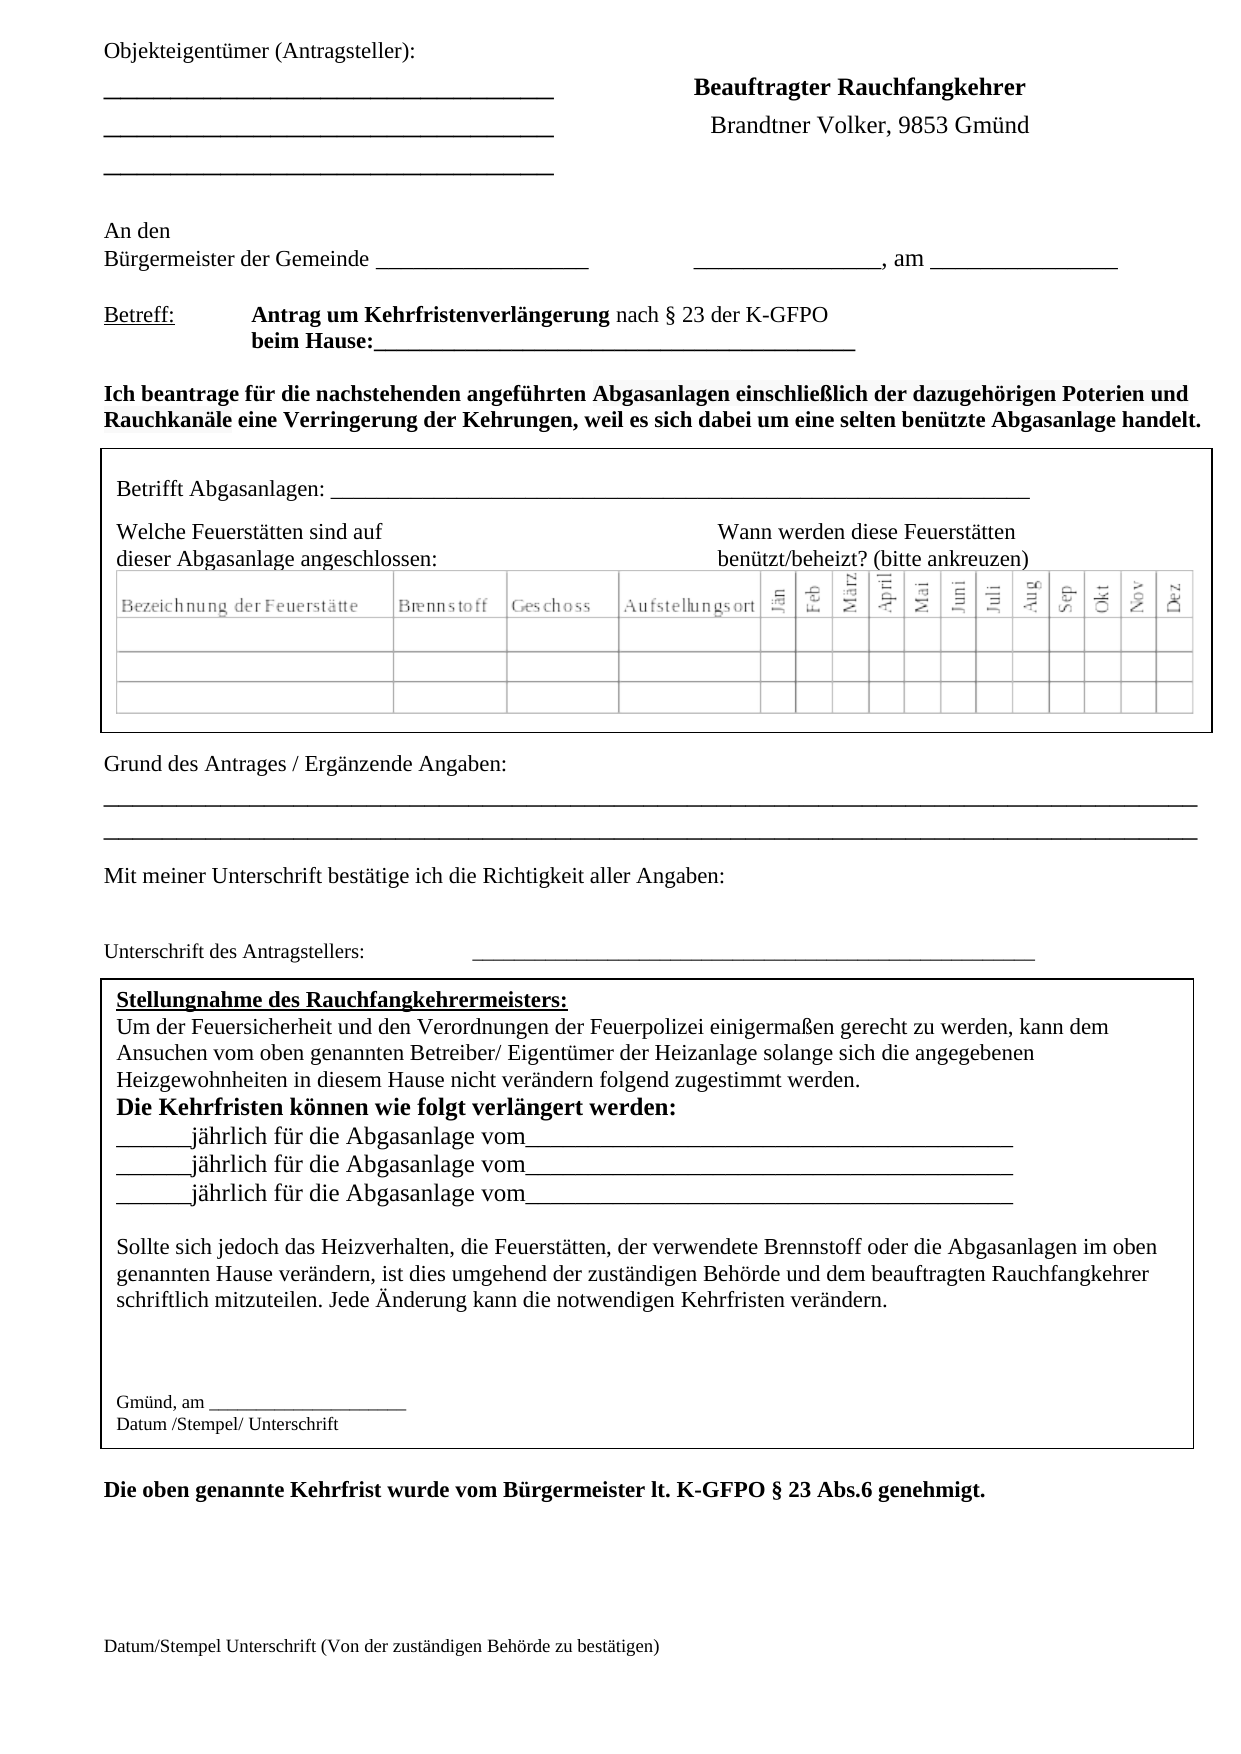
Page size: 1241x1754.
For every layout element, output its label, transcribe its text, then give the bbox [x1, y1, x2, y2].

text Ich beantrage für die nachstehenden angeführten Abgasanlagen einschließlich der dazugehörigen Poterien und Rauchkanäle eine Verringerung der Kehrungen, weil es sich dabei um eine selten benützte Abgasanlage handelt. [103, 380, 1211, 433]
text Datum/Stempel Unterschrift (Von der zuständigen Behörde zu bestätigen) [103, 1634, 1211, 1656]
text beim Hause:__________________________________________ [177, 327, 1211, 354]
text Objekteigentümer (Antragsteller): [103, 37, 1211, 64]
text Unterschrift des Antragstellers: ______________________________________________________ [103, 939, 1211, 963]
text Mit meiner Unterschrift bestätige ich die Richtigkeit aller Angaben: [103, 862, 1211, 889]
text Bürgermeister der Gemeinde _________________ _______________, am _______________ [103, 243, 1211, 272]
text ___________________________ [103, 141, 1211, 179]
text Betreff: Antrag um Kehrfristenverlängerung nach § 23 der K-GFPO [103, 301, 1211, 327]
text ___________________________ Beauftragter Rauchfangkehrer [103, 64, 1211, 102]
text Grund des Antrages / Ergänzende Angaben: [103, 750, 1211, 776]
text An den [103, 217, 1211, 243]
text ___________________________ Brandtner Volker, 9853 Gmünd [103, 102, 1211, 141]
text Die oben genannte Kehrfrist wurde vom Bürgermeister lt. K-GFPO § 23 Abs.6 genehmigt. [103, 1476, 1211, 1503]
text ______________________________________________________________________________________________________________________________________________________ [103, 776, 1211, 843]
